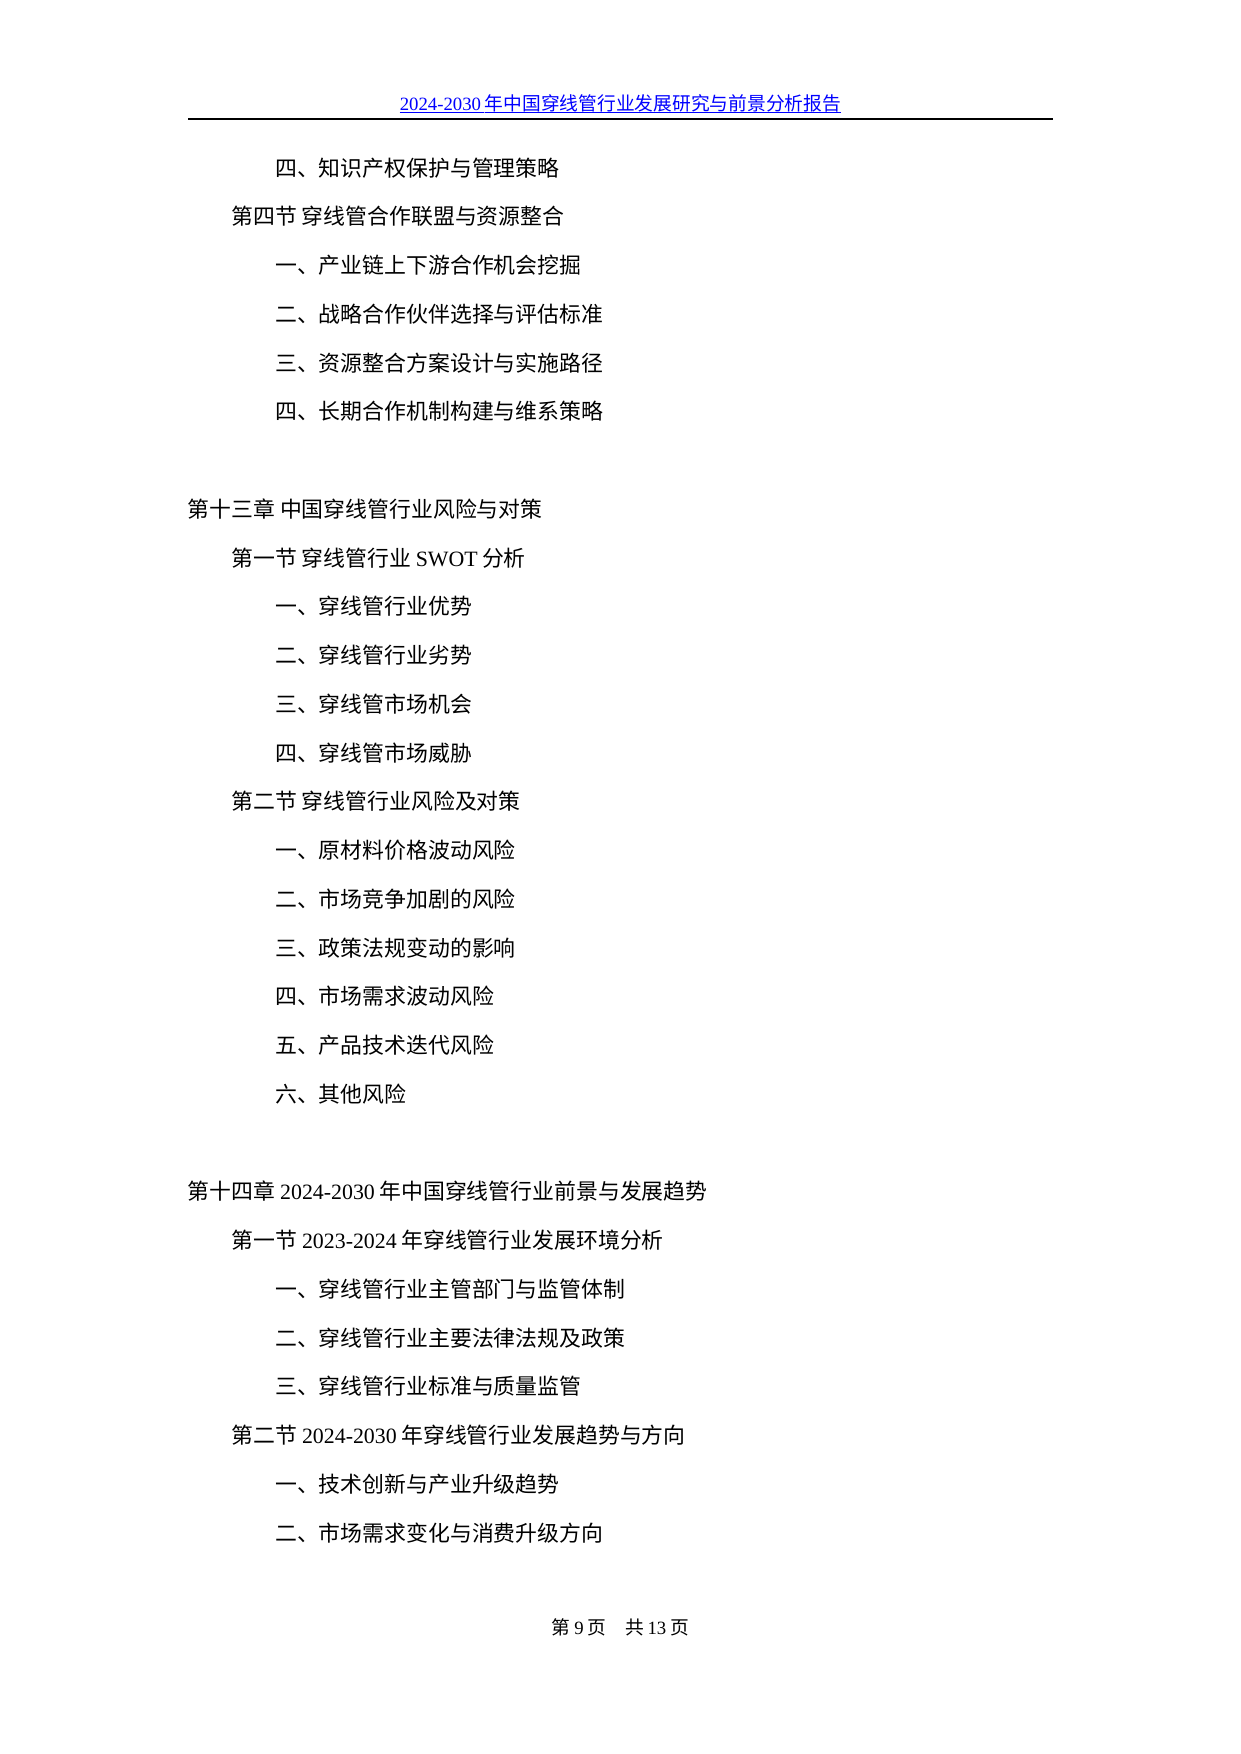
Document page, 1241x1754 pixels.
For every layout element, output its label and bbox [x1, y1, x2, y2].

text [187, 150, 1053, 1548]
